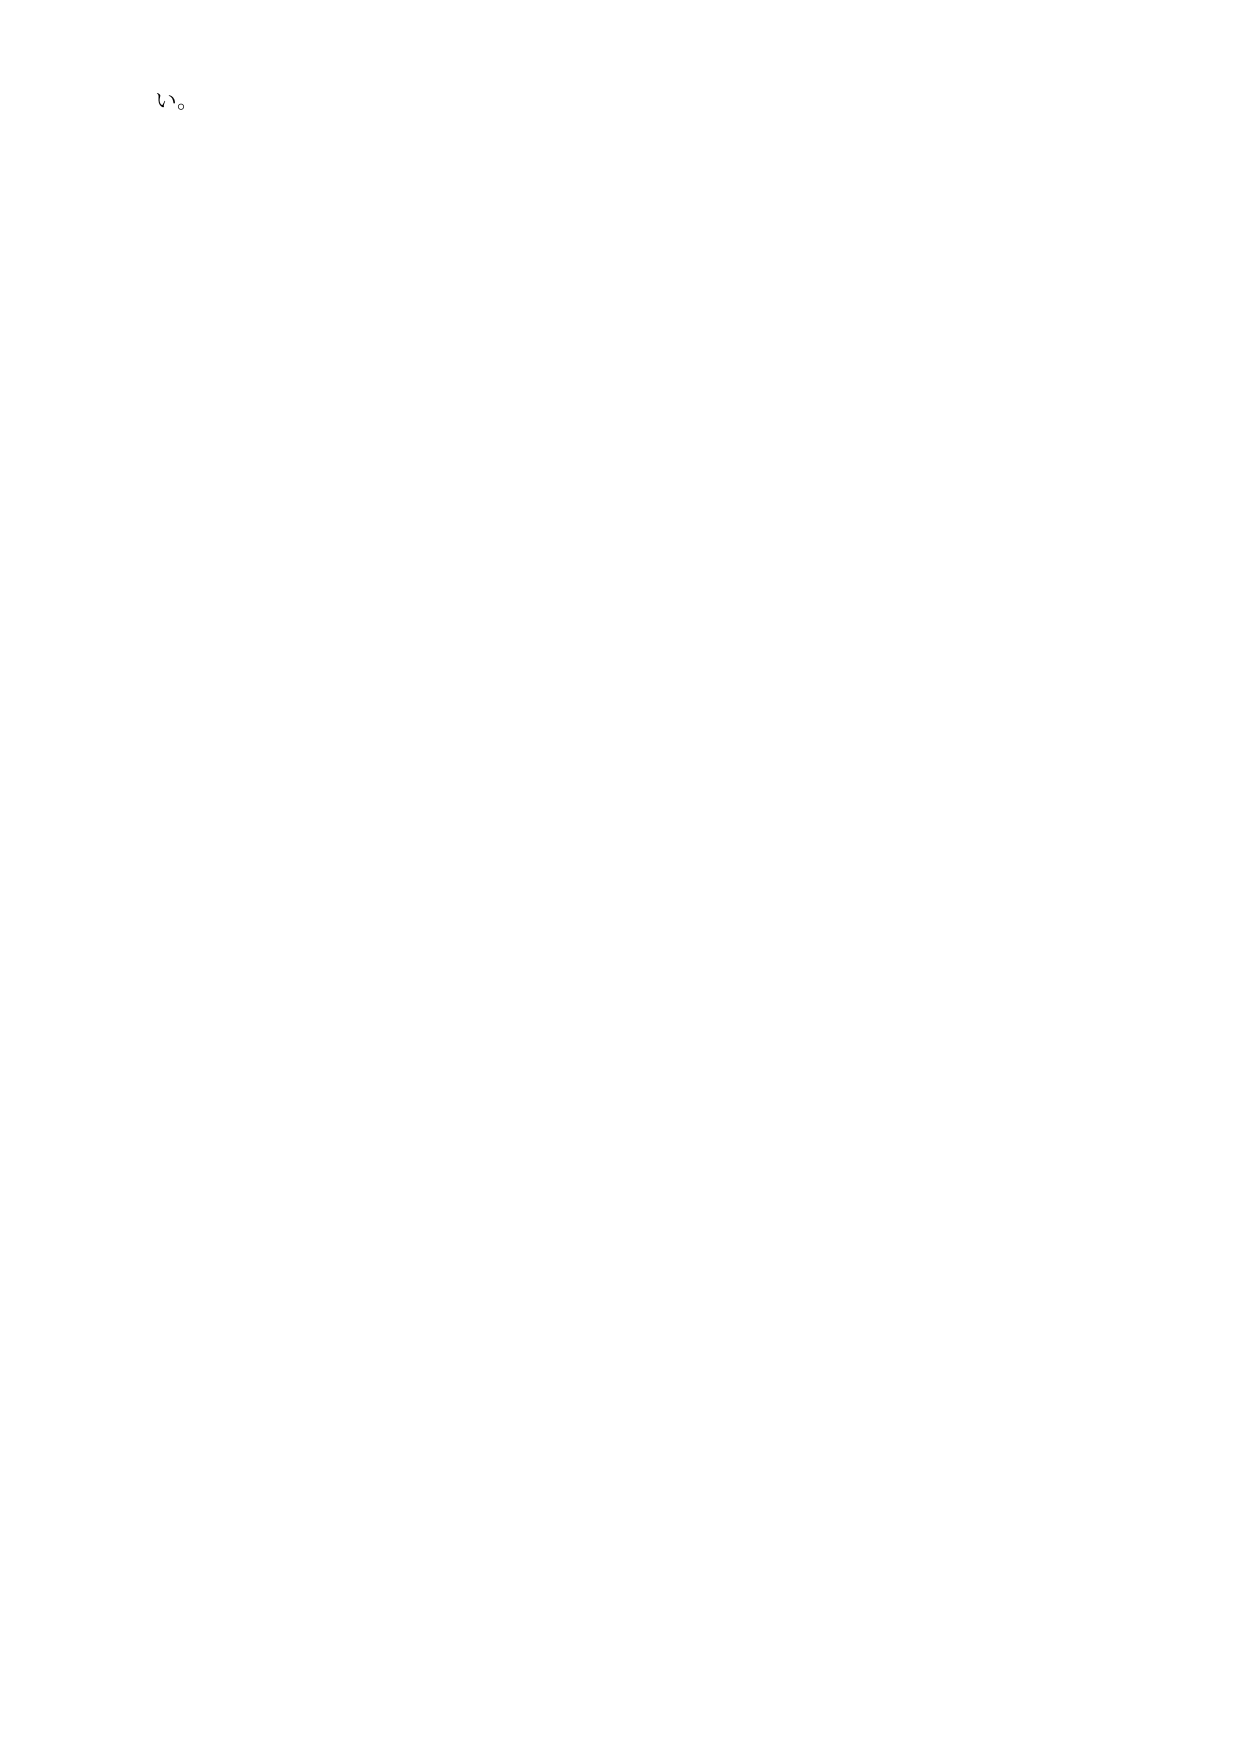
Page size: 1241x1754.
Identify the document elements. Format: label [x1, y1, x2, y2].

list [118, 89, 1137, 114]
